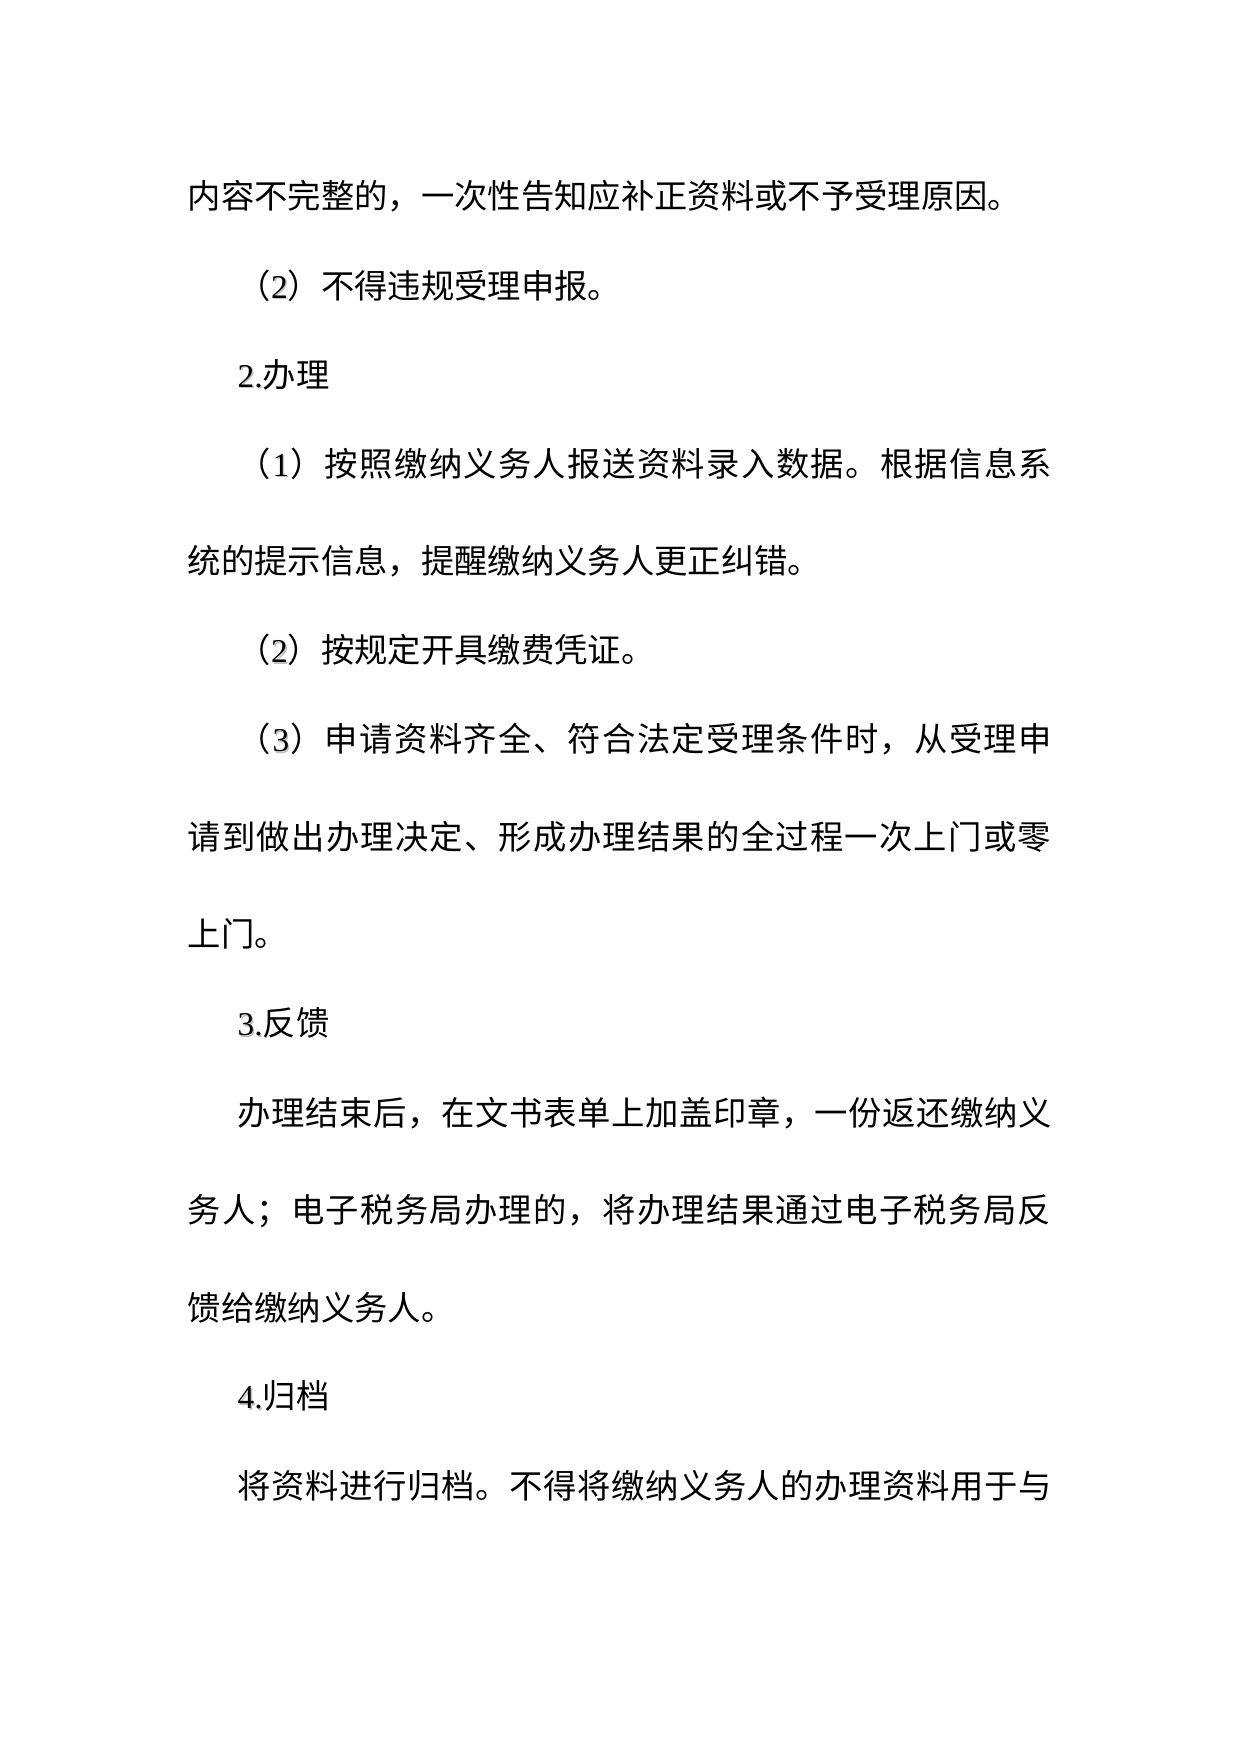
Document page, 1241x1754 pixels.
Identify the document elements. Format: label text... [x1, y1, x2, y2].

text （1）按照缴纳义务人报送资料录入数据。根据信息系统的提示信息，提醒缴纳义务人更正纠错。 [187, 429, 1053, 592]
text （2）不得违规受理申报。 [187, 251, 1053, 316]
text 4.归档 [187, 1362, 1053, 1427]
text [187, 1451, 1053, 1516]
text 办理结束后，在文书表单上加盖印章，一份返还缴纳义务人；电子税务局办理的，将办理结果通过电子税务局反馈给缴纳义务人。 [187, 1078, 1053, 1338]
text 2.办理 [187, 340, 1053, 405]
text （3）申请资料齐全、符合法定受理条件时，从受理申请到做出办理决定、形成办理结果的全过程一次上门或零上门。 [187, 705, 1053, 965]
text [187, 162, 1053, 227]
text 3.反馈 [187, 989, 1053, 1054]
text （2）按规定开具缴费凭证。 [187, 616, 1053, 681]
